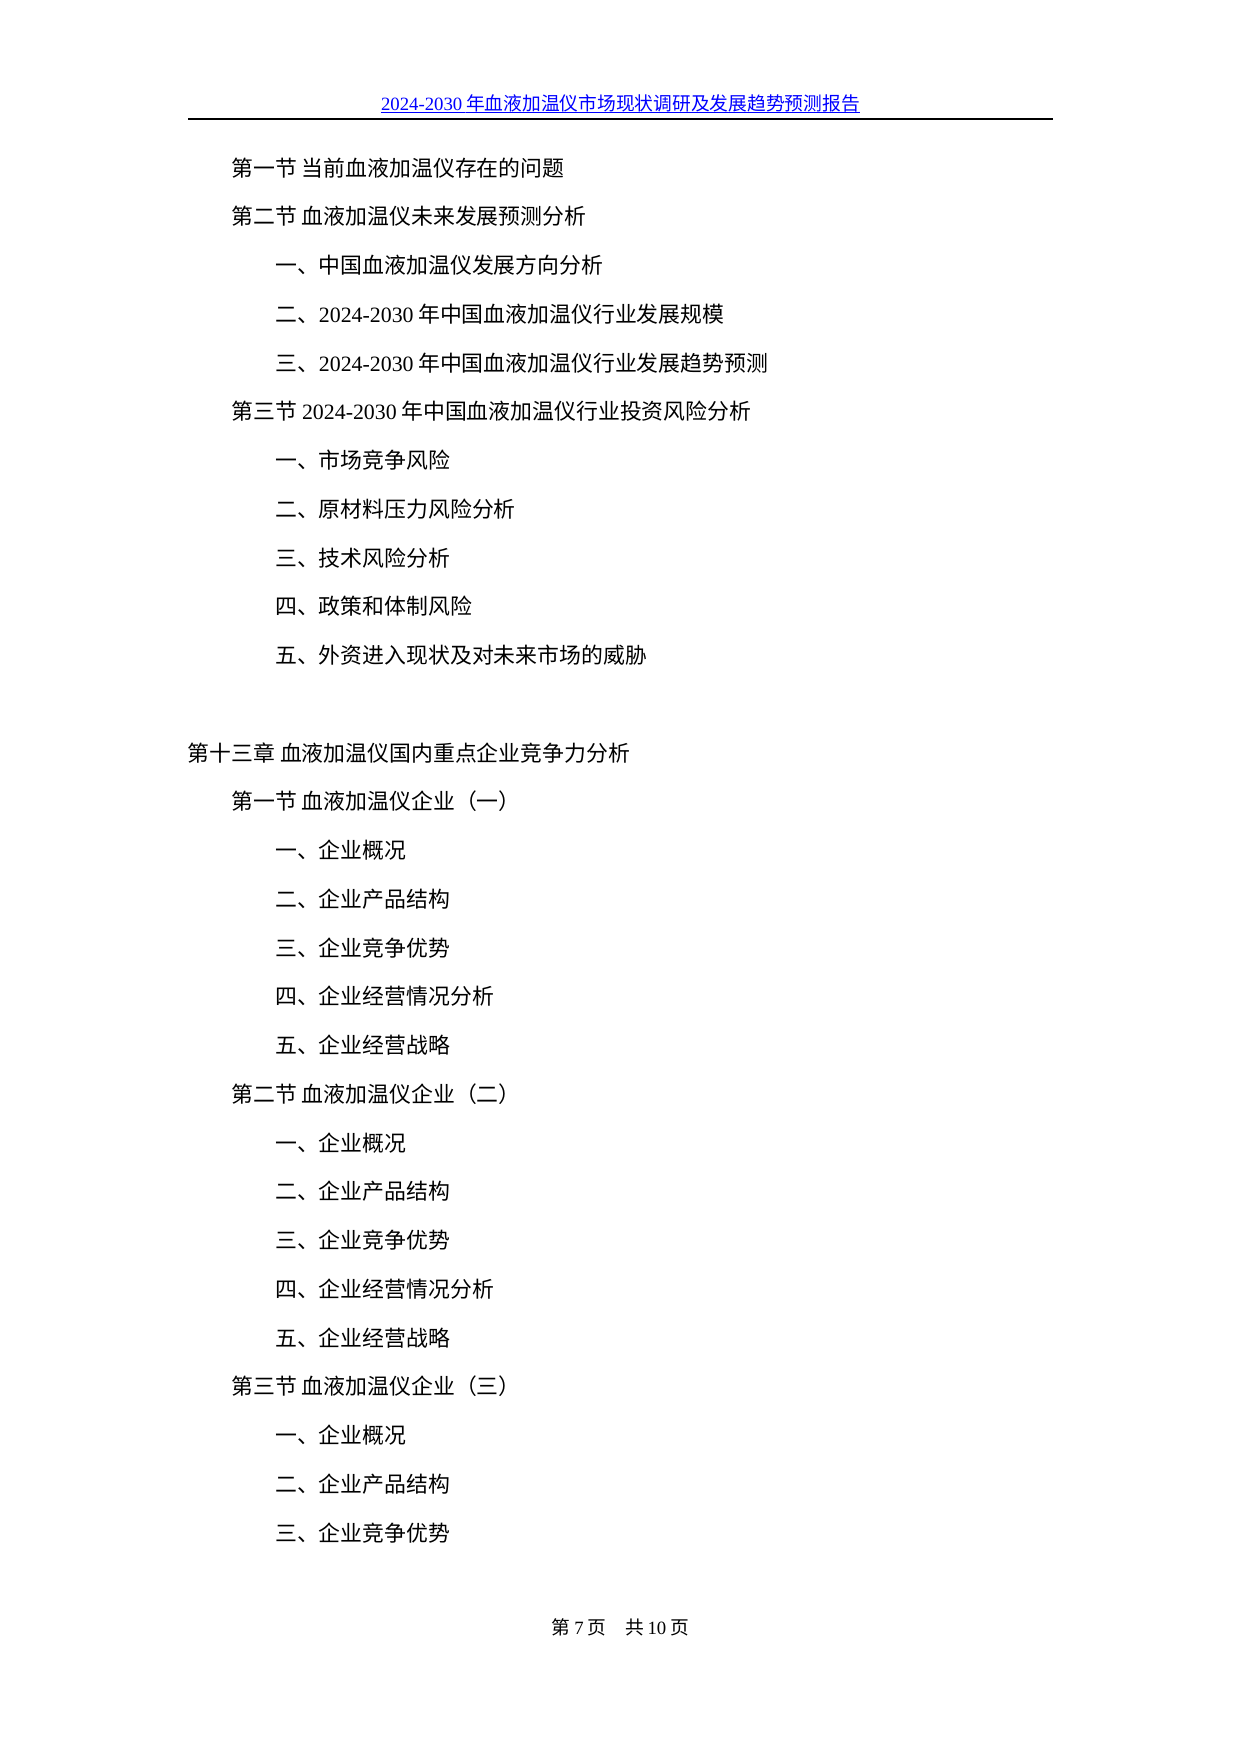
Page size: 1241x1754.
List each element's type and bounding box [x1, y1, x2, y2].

text [187, 150, 1053, 1548]
